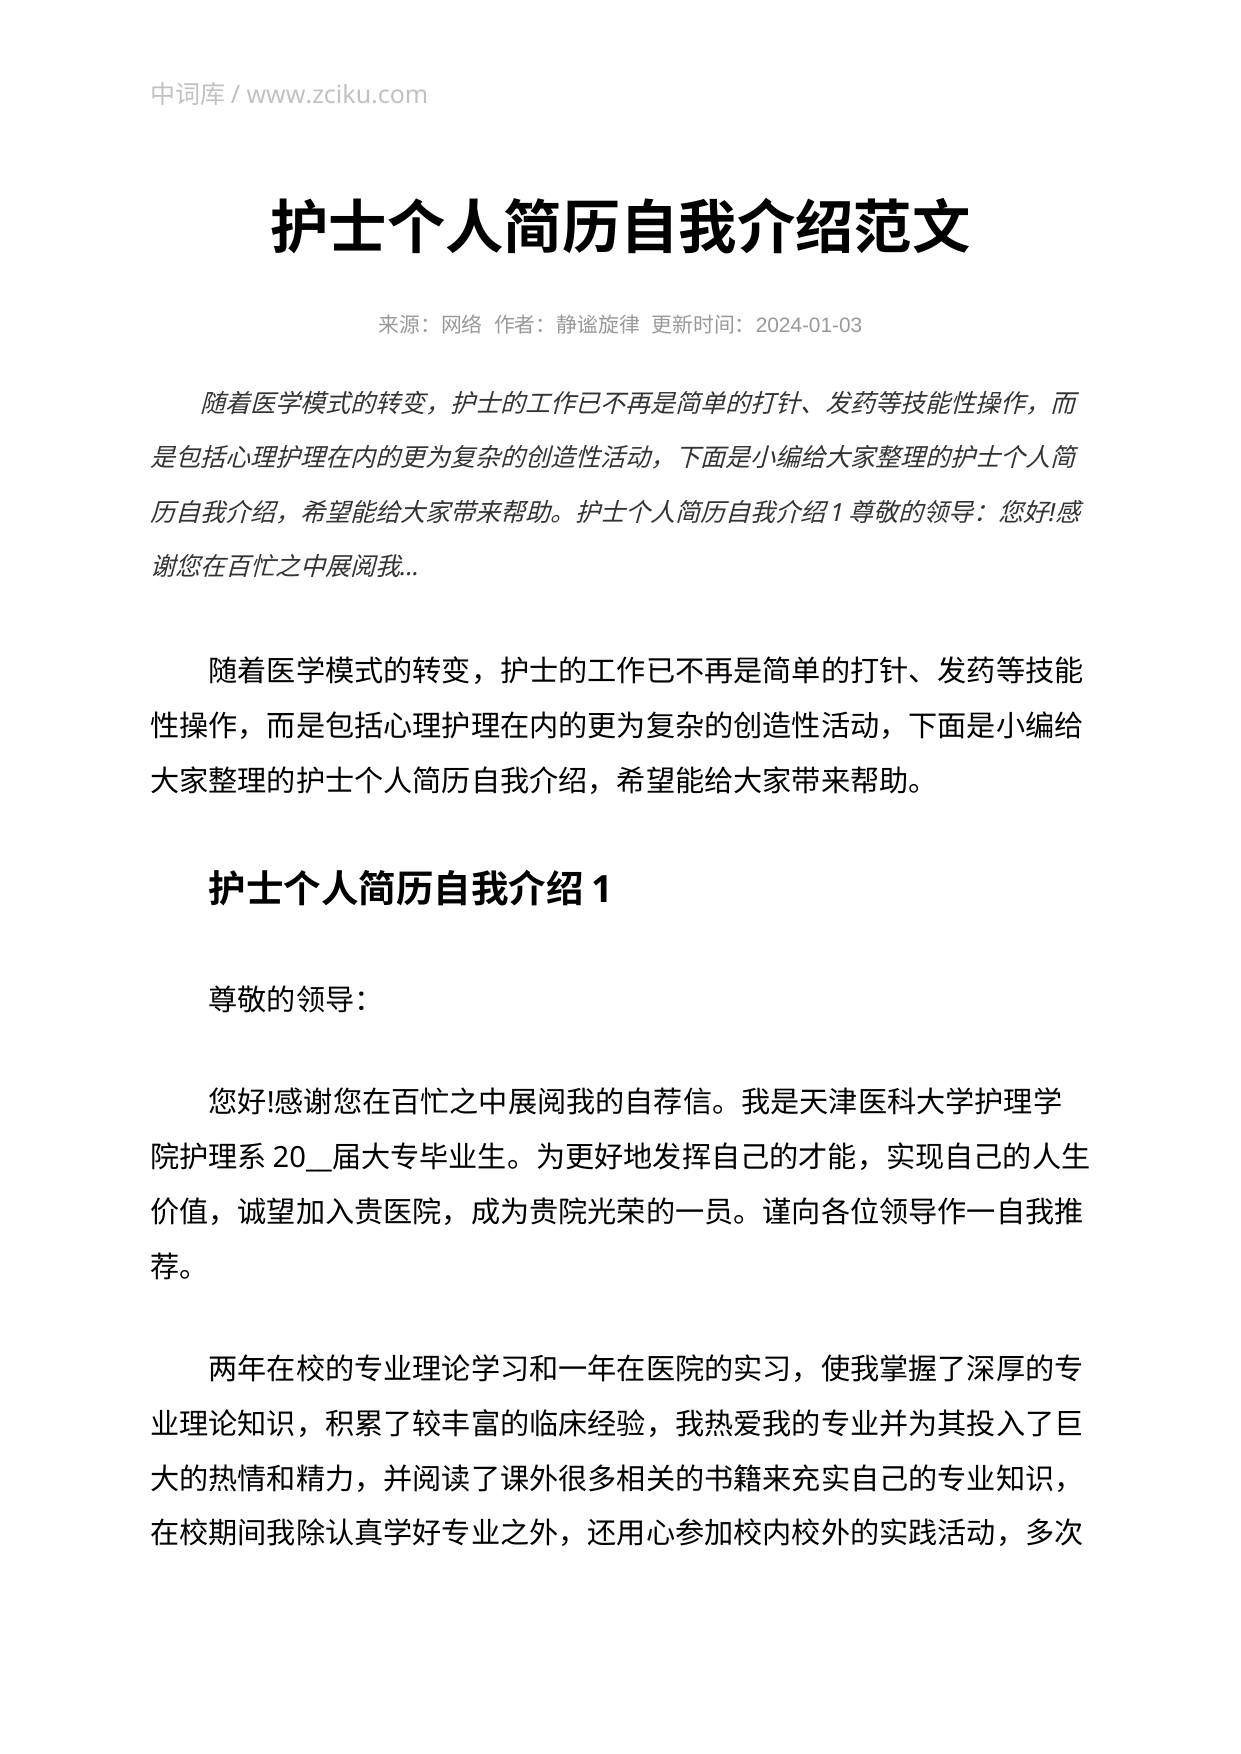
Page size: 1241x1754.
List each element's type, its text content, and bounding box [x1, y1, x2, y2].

text 您好!感谢您在百忙之中展阅我的自荐信。我是天津医科大学护理学院护理系20__届大专毕业生。为更好地发挥自己的才能，实现自己的人生价值，诚望加入贵医院，成为贵院光荣的一员。谨向各位领导作一自我推荐。 [150, 1079, 1090, 1286]
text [150, 1345, 1090, 1552]
text 护士个人简历自我介绍1 [150, 859, 1090, 914]
text 来源：网络 作者：静谧旋律 更新时间：2024-01-03 [150, 313, 1090, 337]
text 尊敬的领导： [150, 977, 1090, 1019]
text 随着医学模式的转变，护士的工作已不再是简单的打针、发药等技能性操作，而是包括心理护理在内的更为复杂的创造性活动，下面是小编给大家整理的护士个人简历自我介绍，希望能给大家带来帮助。 [150, 648, 1090, 800]
subtitle 护士个人简历自我介绍范文 [150, 181, 1090, 266]
text 随着医学模式的转变，护士的工作已不再是简单的打针、发药等技能性操作，而是包括心理护理在内的更为复杂的创造性活动，下面是小编给大家整理的护士个人简历自我介绍，希望能给大家带来帮助。护士个人简历自我介绍1尊敬的领导：您好!感谢您在百忙之中展阅我... [150, 383, 1090, 583]
